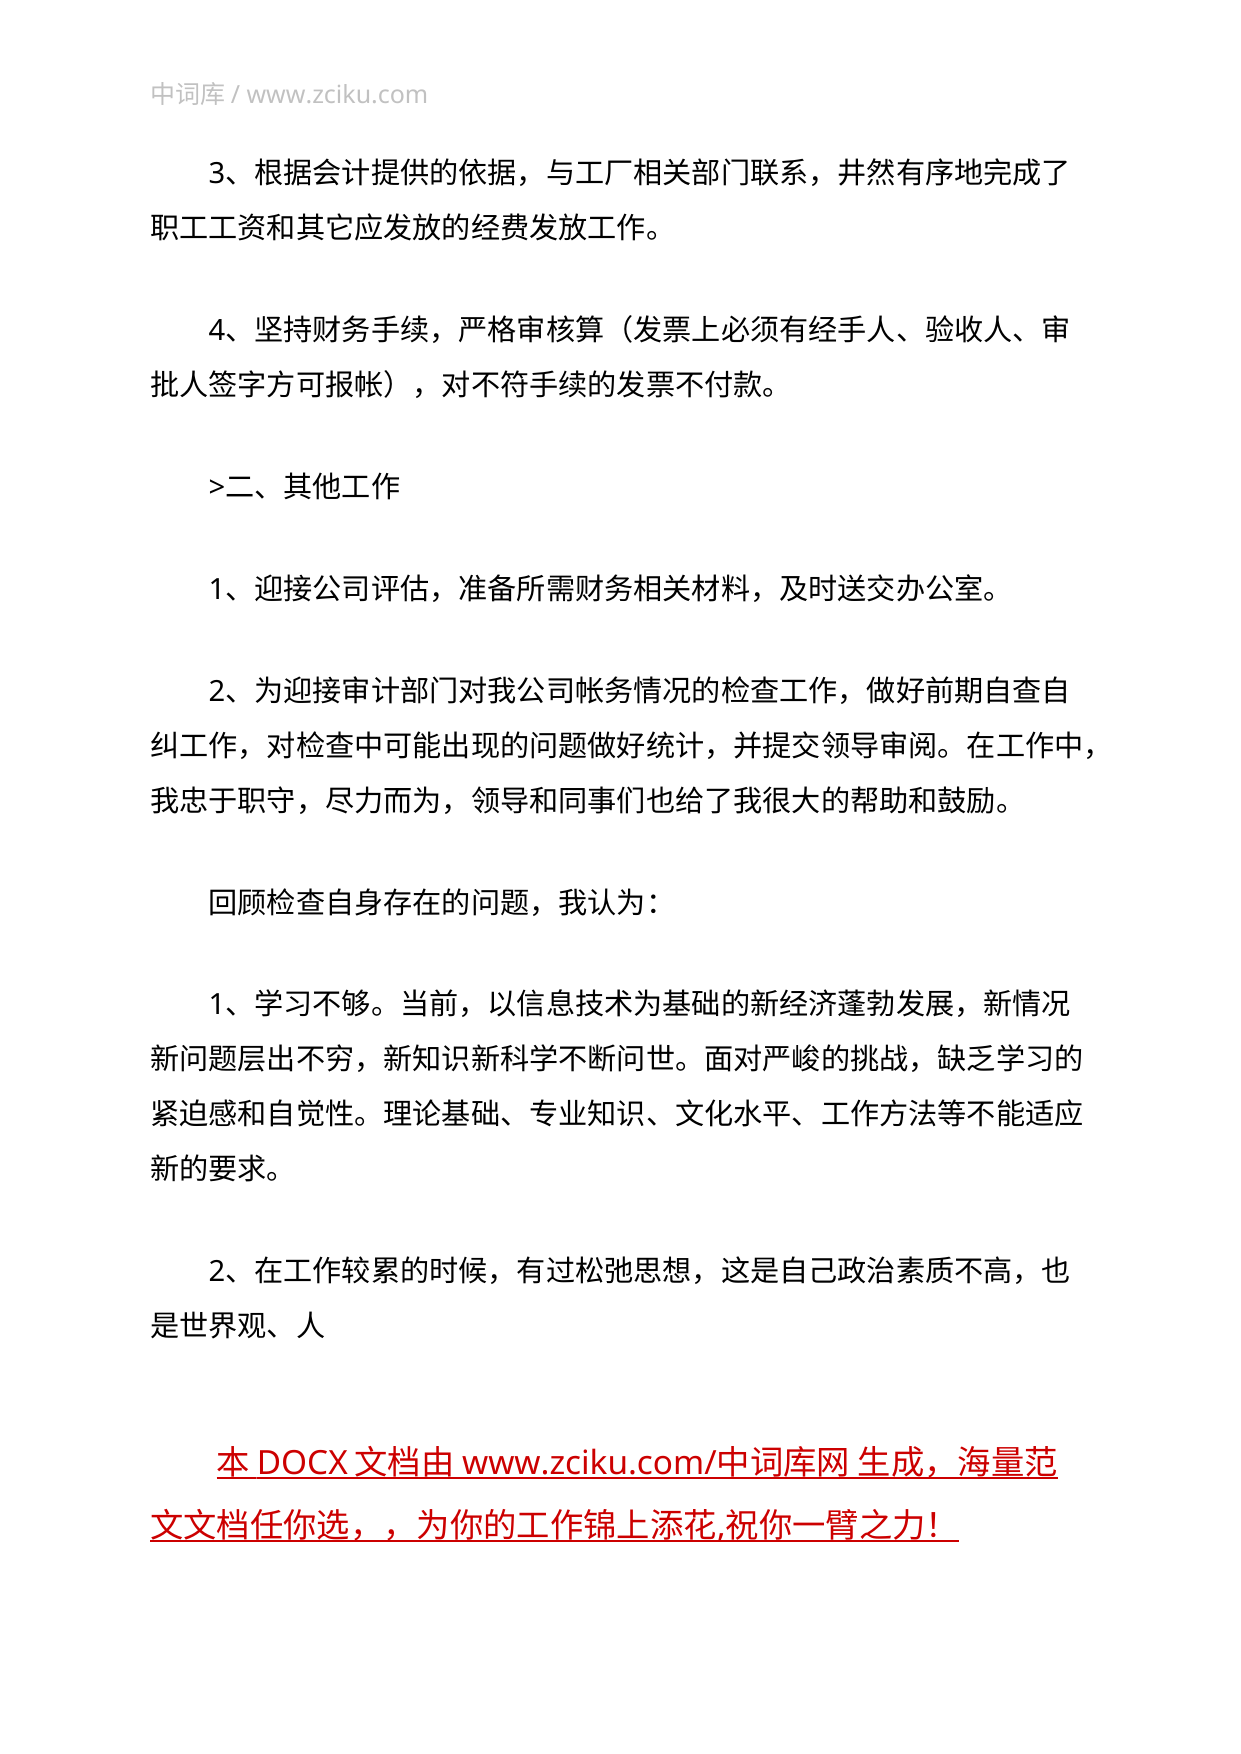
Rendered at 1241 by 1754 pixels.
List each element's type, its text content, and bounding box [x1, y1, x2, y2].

text 2、在工作较累的时候，有过松弛思想，这是自己政治素质不高，也是世界观、人 [150, 1247, 1090, 1345]
text 1、学习不够。当前，以信息技术为基础的新经济蓬勃发展，新情况新问题层出不穷，新知识新科学不断问世。面对严峻的挑战，缺乏学习的紧迫感和自觉性。理论基础、专业知识、文化水平、工作方法等不能适应新的要求。 [150, 981, 1090, 1188]
text >二、其他工作 [150, 463, 1090, 506]
text 2、为迎接审计部门对我公司帐务情况的检查工作，做好前期自查自纠工作，对检查中可能出现的问题做好统计，并提交领导审阅。在工作中，我忠于职守，尽力而为，领导和同事们也给了我很大的帮助和鼓励。 [150, 667, 1090, 820]
text 1、迎接公司评估，准备所需财务相关材料，及时送交办公室。 [150, 566, 1090, 608]
text 3、根据会计提供的依据，与工厂相关部门联系，井然有序地完成了职工工资和其它应发放的经费发放工作。 [150, 150, 1090, 247]
text 回顾检查自身存在的问题，我认为： [150, 879, 1090, 921]
text 4、坚持财务手续，严格审核算（发票上必须有经手人、验收人、审批人签字方可报帐），对不符手续的发票不付款。 [150, 307, 1090, 404]
text 本DOCX文档由 www.zciku.com/中词库网 生成，海量范文文档任你选，，为你的工作锦上添花,祝你一臂之力！ [150, 1436, 1090, 1547]
